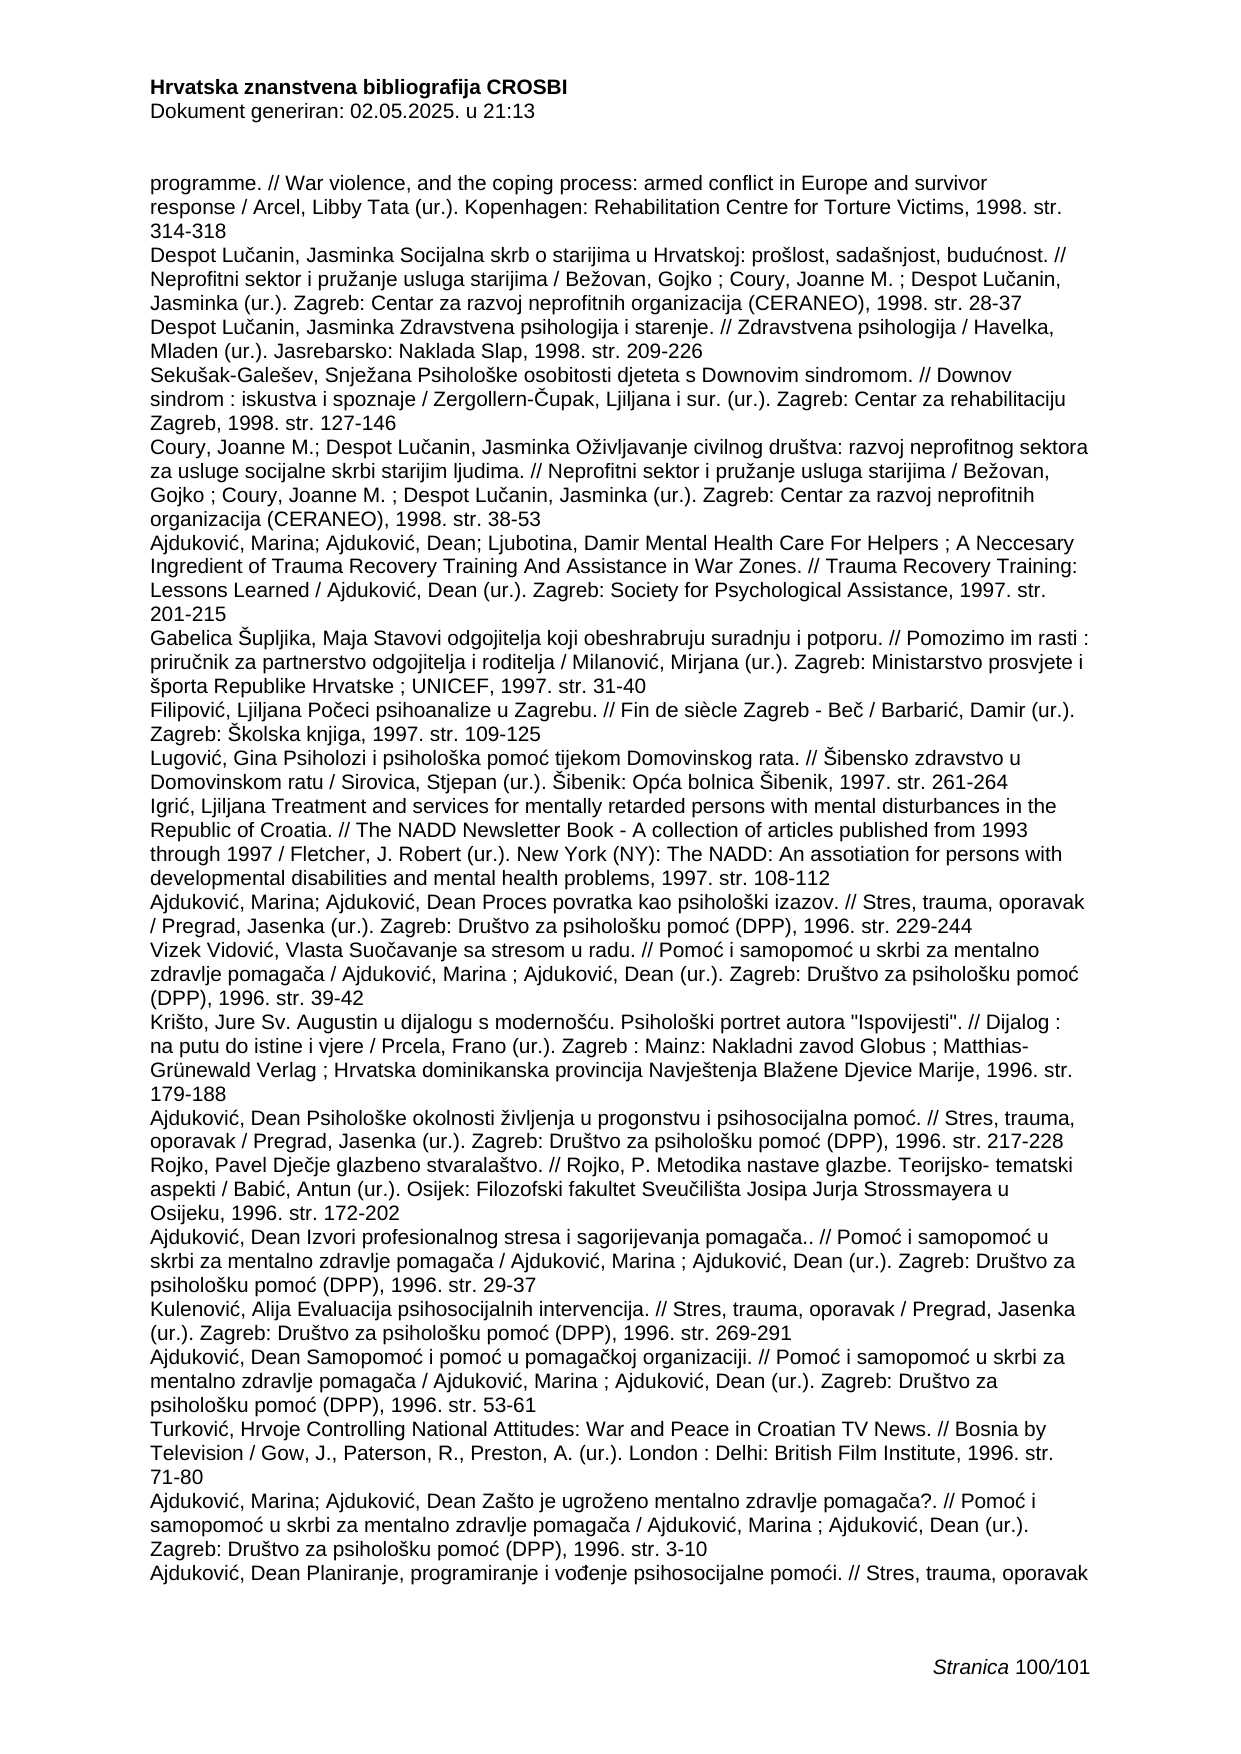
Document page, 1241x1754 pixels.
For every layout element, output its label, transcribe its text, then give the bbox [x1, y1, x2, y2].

text Ajduković, Dean [150, 1345, 1090, 1417]
text Lugović, Gina [150, 746, 1090, 794]
text Vizek Vidović, Vlasta [150, 938, 1090, 1009]
text Despot Lučanin, Jasminka [150, 315, 1090, 363]
text Coury, Joanne M.; Despot Lučanin, Jasminka [150, 434, 1090, 530]
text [150, 171, 1090, 243]
text Ajduković, Dean [150, 1225, 1090, 1297]
text Ajduković, Marina; Ajduković, Dean; Ljubotina, Damir [150, 530, 1090, 626]
text Rojko, Pavel [150, 1153, 1090, 1225]
text Igrić, Ljiljana [150, 794, 1090, 890]
text Ajduković, Marina; Ajduković, Dean [150, 890, 1090, 938]
text Gabelica Šupljika, Maja [150, 626, 1090, 698]
text Kulenović, Alija [150, 1297, 1090, 1345]
text Ajduković, Marina; Ajduković, Dean [150, 1489, 1090, 1561]
text Ajduković, Dean [150, 1105, 1090, 1153]
text Turković, Hrvoje [150, 1417, 1090, 1489]
text Sekušak-Galešev, Snježana [150, 363, 1090, 434]
text Ajduković, Dean [150, 1561, 1090, 1584]
text Krišto, Jure [150, 1009, 1090, 1105]
text Despot Lučanin, Jasminka [150, 243, 1090, 315]
text Filipović, Ljiljana [150, 698, 1090, 746]
